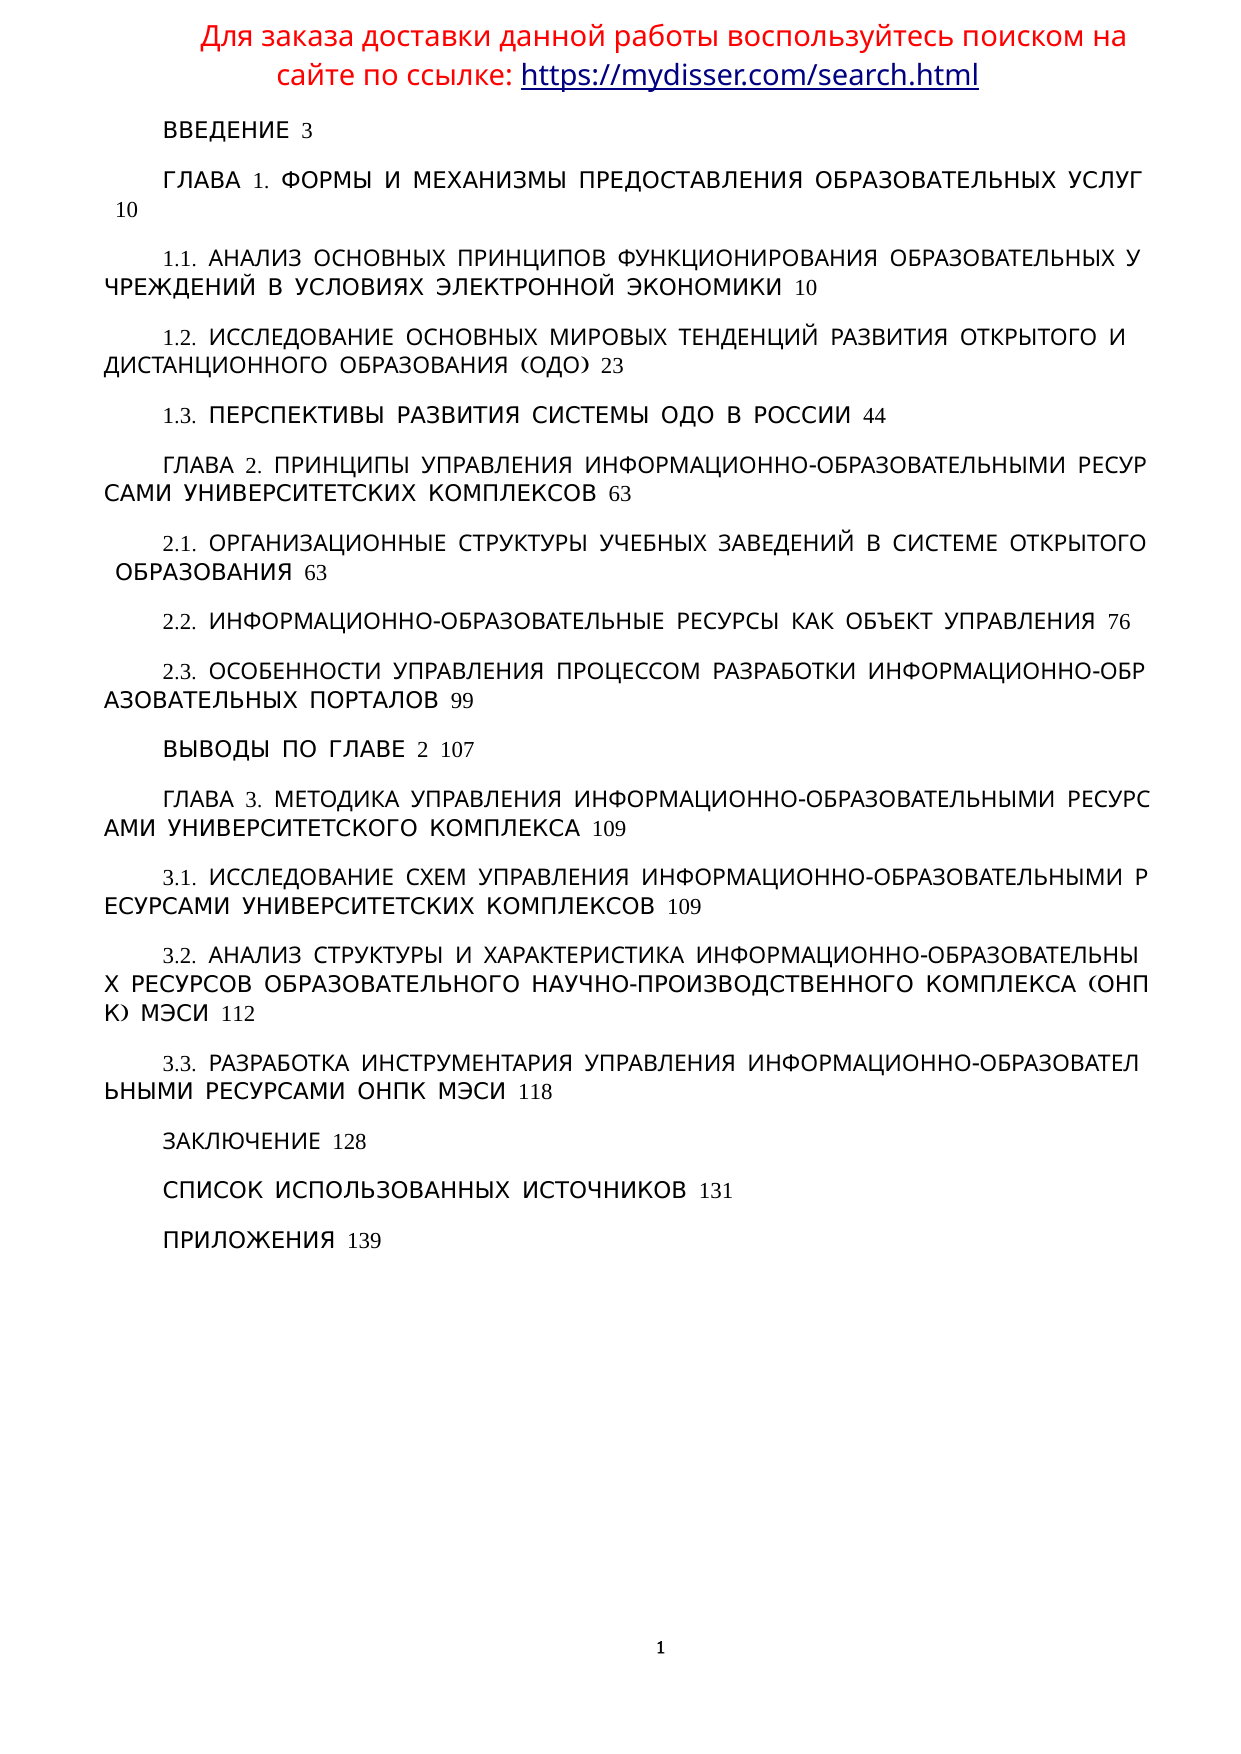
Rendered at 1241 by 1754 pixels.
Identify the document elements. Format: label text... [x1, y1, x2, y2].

text ЗАКЛЮЧЕНИЕ [103, 1125, 1152, 1154]
text ОРГАНИЗАЦИОННЫЕСТРУКТУРЫУЧЕБНЫХЗАВЕДЕНИЙВСИСТЕМЕОТКРЫТОГООБРАЗОВАНИЯ [103, 527, 1152, 585]
text ПРИЛОЖЕНИЯ [103, 1224, 1152, 1253]
text АНАЛИЗСТРУКТУРЫИХАРАКТЕРИСТИКАИНФОРМАЦИОННООБРАЗОВАТЕЛЬНЫХРЕСУРСОВОБРАЗОВАТЕЛЬНОГОНАУЧНОПРОИЗВОДСТВЕННОГОКОМПЛЕКСАОНПКМЭСИ [103, 940, 1152, 1026]
text ВЫВОДЫПОГЛАВЕ [103, 734, 1152, 762]
text ГЛАВАФОРМЫИМЕХАНИЗМЫПРЕДОСТАВЛЕНИЯОБРАЗОВАТЕЛЬНЫХУСЛУГ [103, 164, 1152, 222]
text ИССЛЕДОВАНИЕСХЕМУПРАВЛЕНИЯИНФОРМАЦИОННООБРАЗОВАТЕЛЬНЫМИРЕСУРСАМИУНИВЕРСИТЕТСКИХКОМПЛЕКСОВ [103, 862, 1152, 919]
text СПИСОКИСПОЛЬЗОВАННЫХИСТОЧНИКОВ [103, 1175, 1152, 1204]
text ГЛАВАМЕТОДИКАУПРАВЛЕНИЯИНФОРМАЦИОННООБРАЗОВАТЕЛЬНЫМИРЕСУРСАМИУНИВЕРСИТЕТСКОГОКОМПЛЕКСА [103, 783, 1152, 841]
text ПЕРСПЕКТИВЫРАЗВИТИЯСИСТЕМЫОДОВРОССИИ [103, 399, 1152, 428]
text ОСОБЕННОСТИУПРАВЛЕНИЯПРОЦЕССОМРАЗРАБОТКИИНФОРМАЦИОННООБРАЗОВАТЕЛЬНЫХПОРТАЛОВ [103, 655, 1152, 713]
text ГЛАВАПРИНЦИПЫУПРАВЛЕНИЯИНФОРМАЦИОННООБРАЗОВАТЕЛЬНЫМИРЕСУРСАМИУНИВЕРСИТЕТСКИХКОМПЛЕКСОВ [103, 449, 1152, 507]
text РАЗРАБОТКАИНСТРУМЕНТАРИЯУПРАВЛЕНИЯИНФОРМАЦИОННООБРАЗОВАТЕЛЬНЫМИРЕСУРСАМИОНПКМЭСИ [103, 1047, 1152, 1104]
text ИССЛЕДОВАНИЕОСНОВНЫХМИРОВЫХТЕНДЕНЦИЙРАЗВИТИЯОТКРЫТОГОИДИСТАНЦИОННОГООБРАЗОВАНИЯОДО [103, 321, 1152, 379]
text ИНФОРМАЦИОННООБРАЗОВАТЕЛЬНЫЕРЕСУРСЫКАКОБЪЕКТУПРАВЛЕНИЯ [103, 606, 1152, 634]
text АНАЛИЗОСНОВНЫХПРИНЦИПОВФУНКЦИОНИРОВАНИЯОБРАЗОВАТЕЛЬНЫХУЧРЕЖДЕНИЙВУСЛОВИЯХЭЛЕКТРОННОЙЭКОНОМИКИ [103, 243, 1152, 300]
text ВВЕДЕНИЕ [103, 115, 1152, 144]
